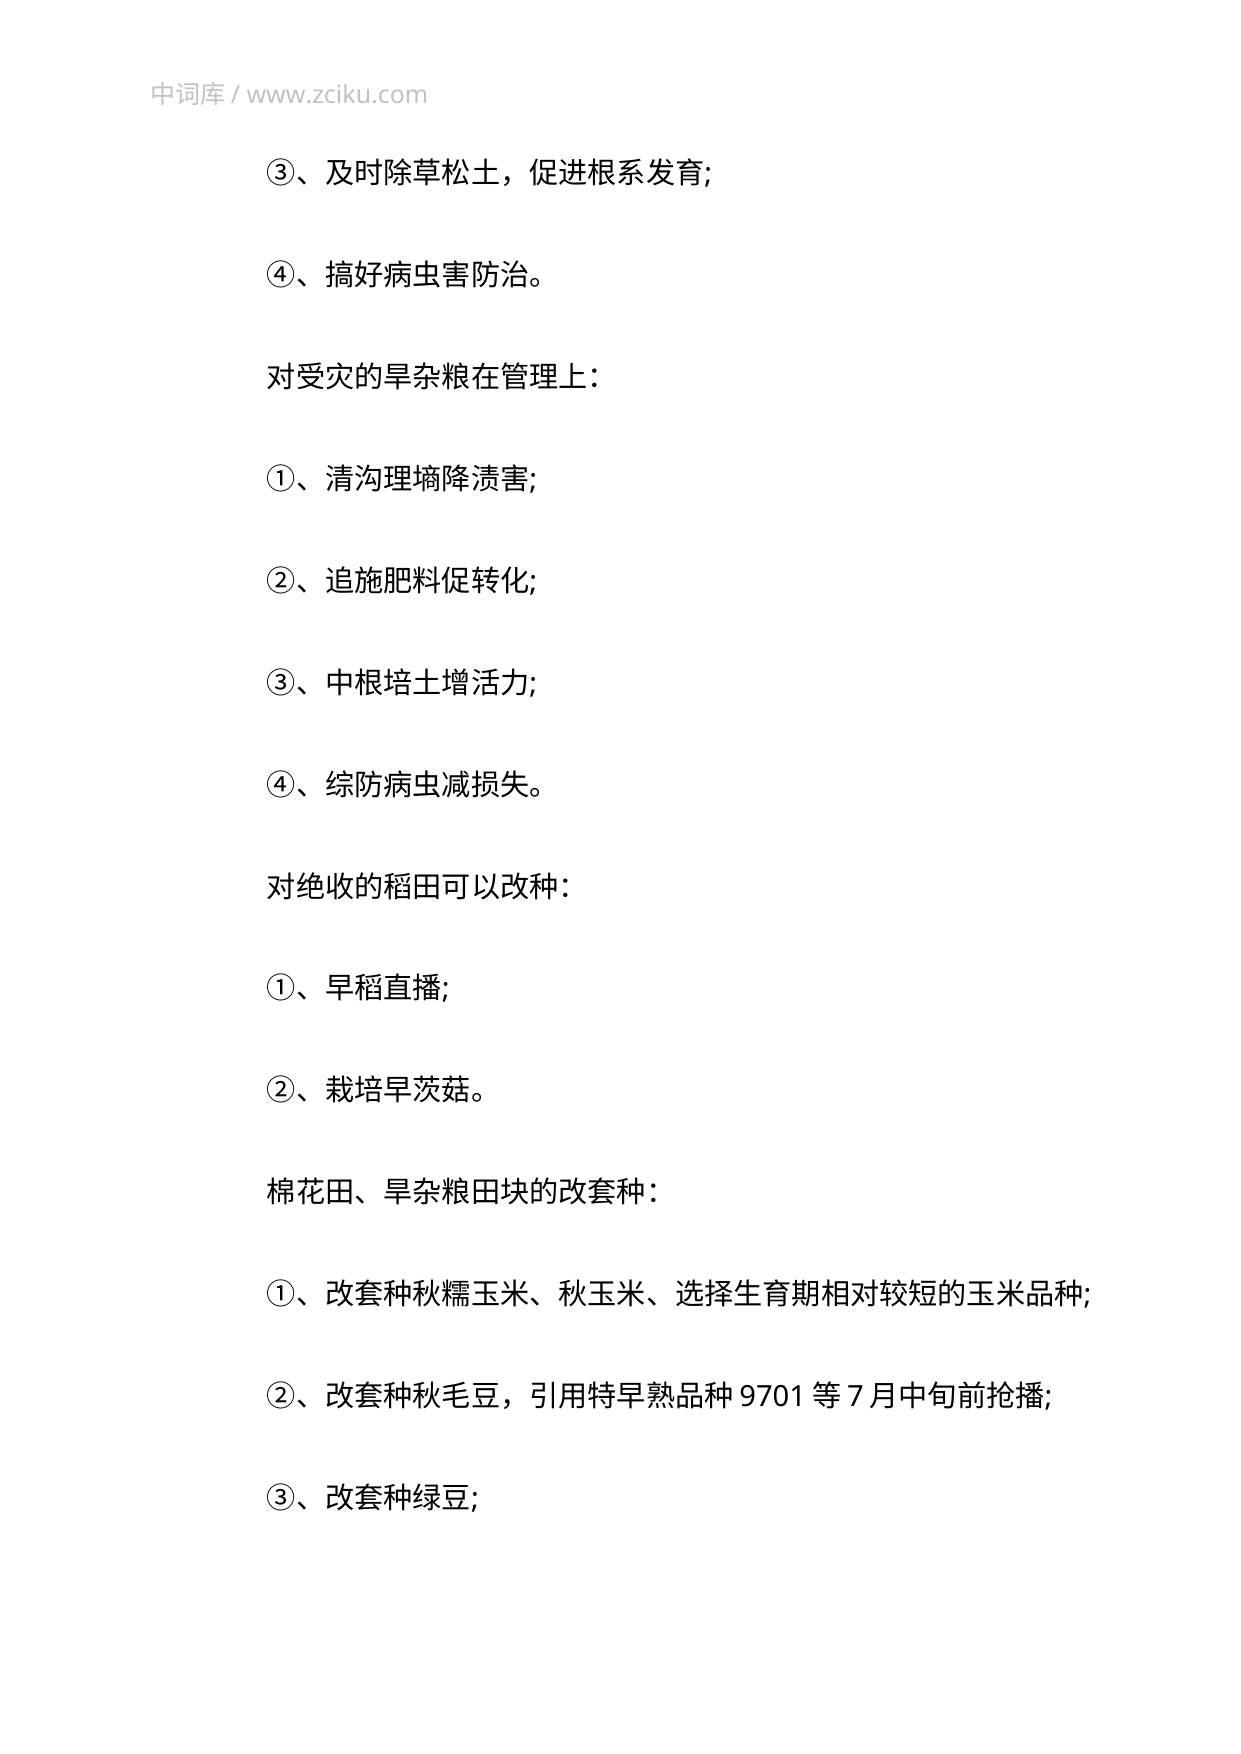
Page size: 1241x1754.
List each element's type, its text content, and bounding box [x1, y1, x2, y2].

text ①、改套种秋糯玉米、秋玉米、选择生育期相对较短的玉米品种; [150, 1271, 1090, 1313]
text ②、追施肥料促转化; [150, 557, 1090, 600]
text ③、及时除草松土，促进根系发育; [150, 150, 1090, 192]
text 棉花田、旱杂粮田块的改套种： [150, 1169, 1090, 1211]
text ②、栽培早茨菇。 [150, 1067, 1090, 1109]
text ②、改套种秋毛豆，引用特早熟品种9701等7月中旬前抢播; [150, 1372, 1090, 1415]
text 对绝收的稻田可以改种： [150, 863, 1090, 906]
text ④、搞好病虫害防治。 [150, 252, 1090, 294]
text ①、早稻直播; [150, 965, 1090, 1007]
text ③、改套种绿豆; [150, 1474, 1090, 1517]
text 对受灾的旱杂粮在管理上： [150, 354, 1090, 396]
text ③、中根培土增活力; [150, 659, 1090, 702]
text ①、清沟理墒降渍害; [150, 456, 1090, 498]
text ④、综防病虫减损失。 [150, 761, 1090, 804]
